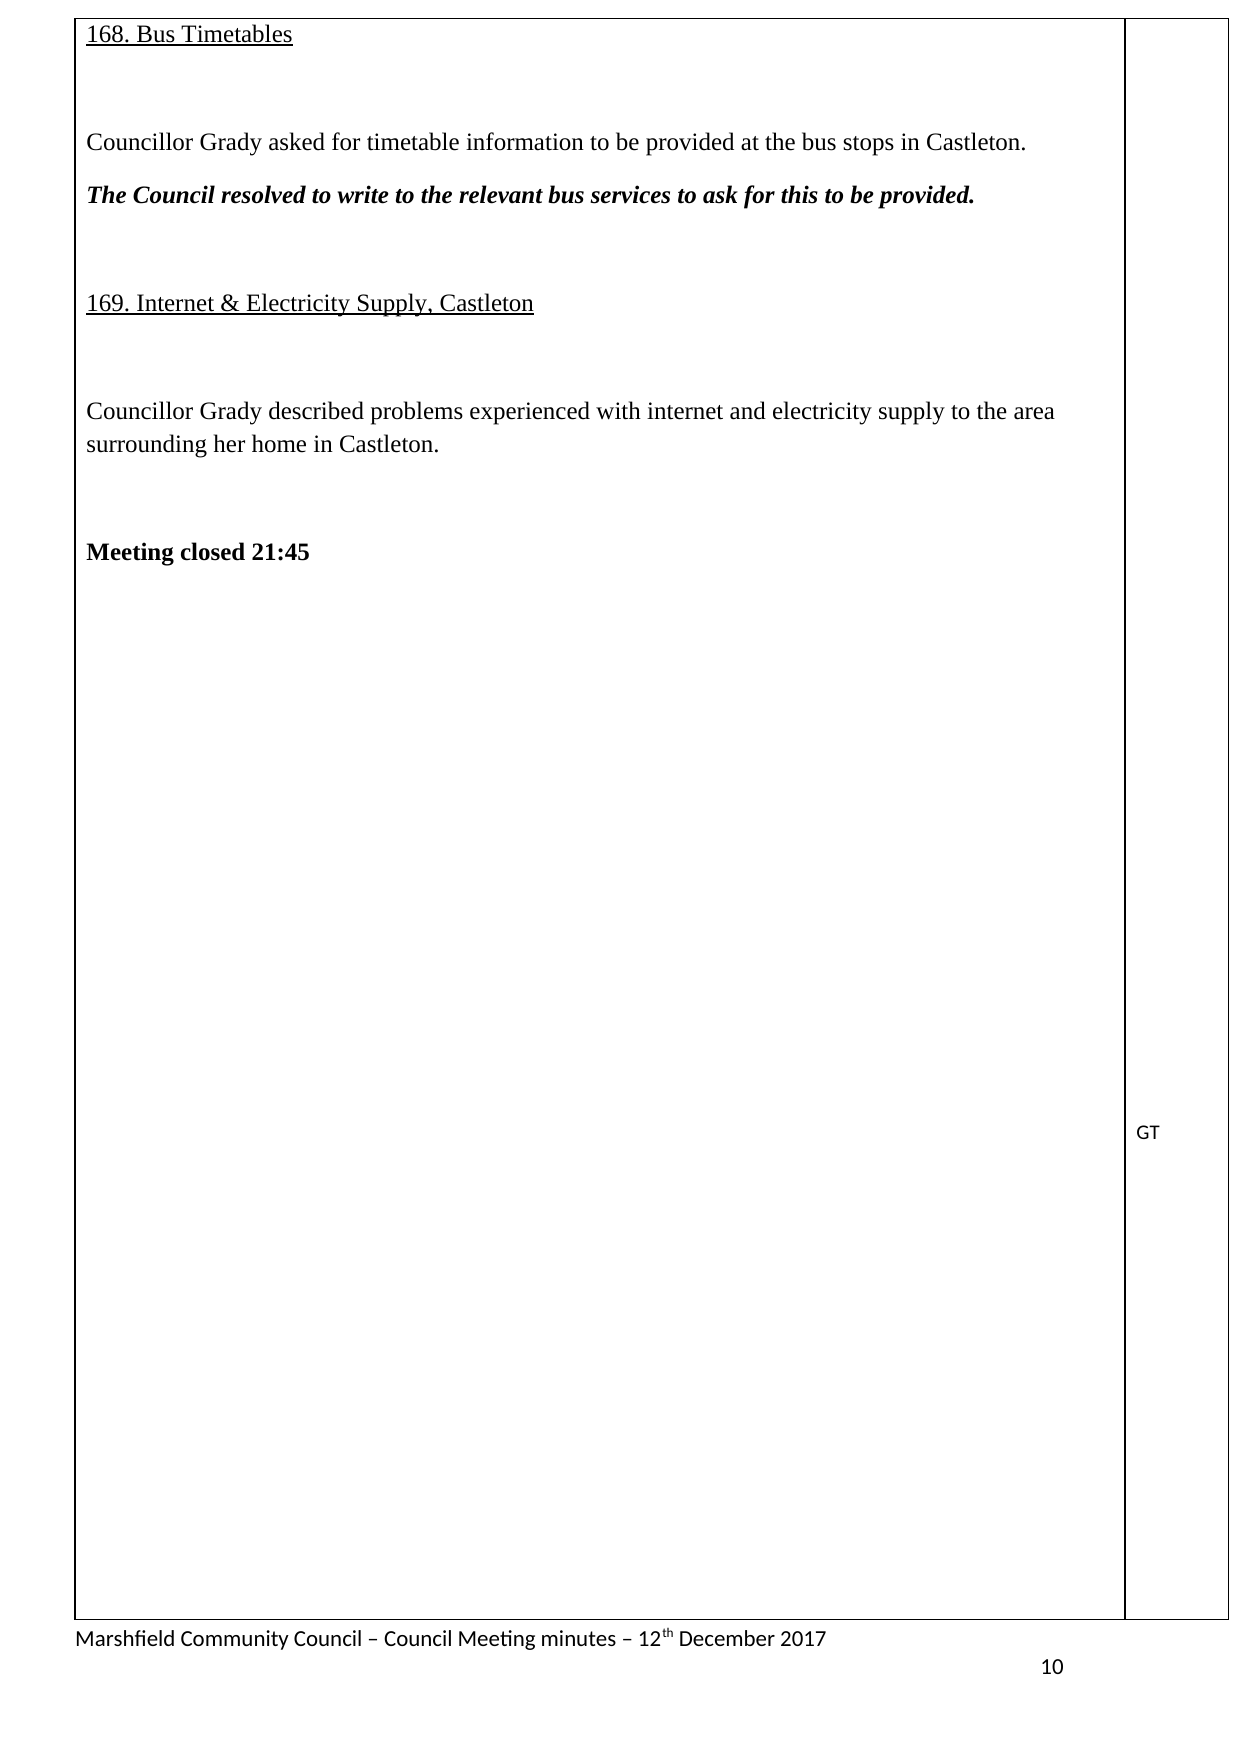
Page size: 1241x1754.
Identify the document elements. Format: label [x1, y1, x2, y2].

table_header [1126, 19, 1228, 1619]
table_header [76, 19, 1124, 1619]
